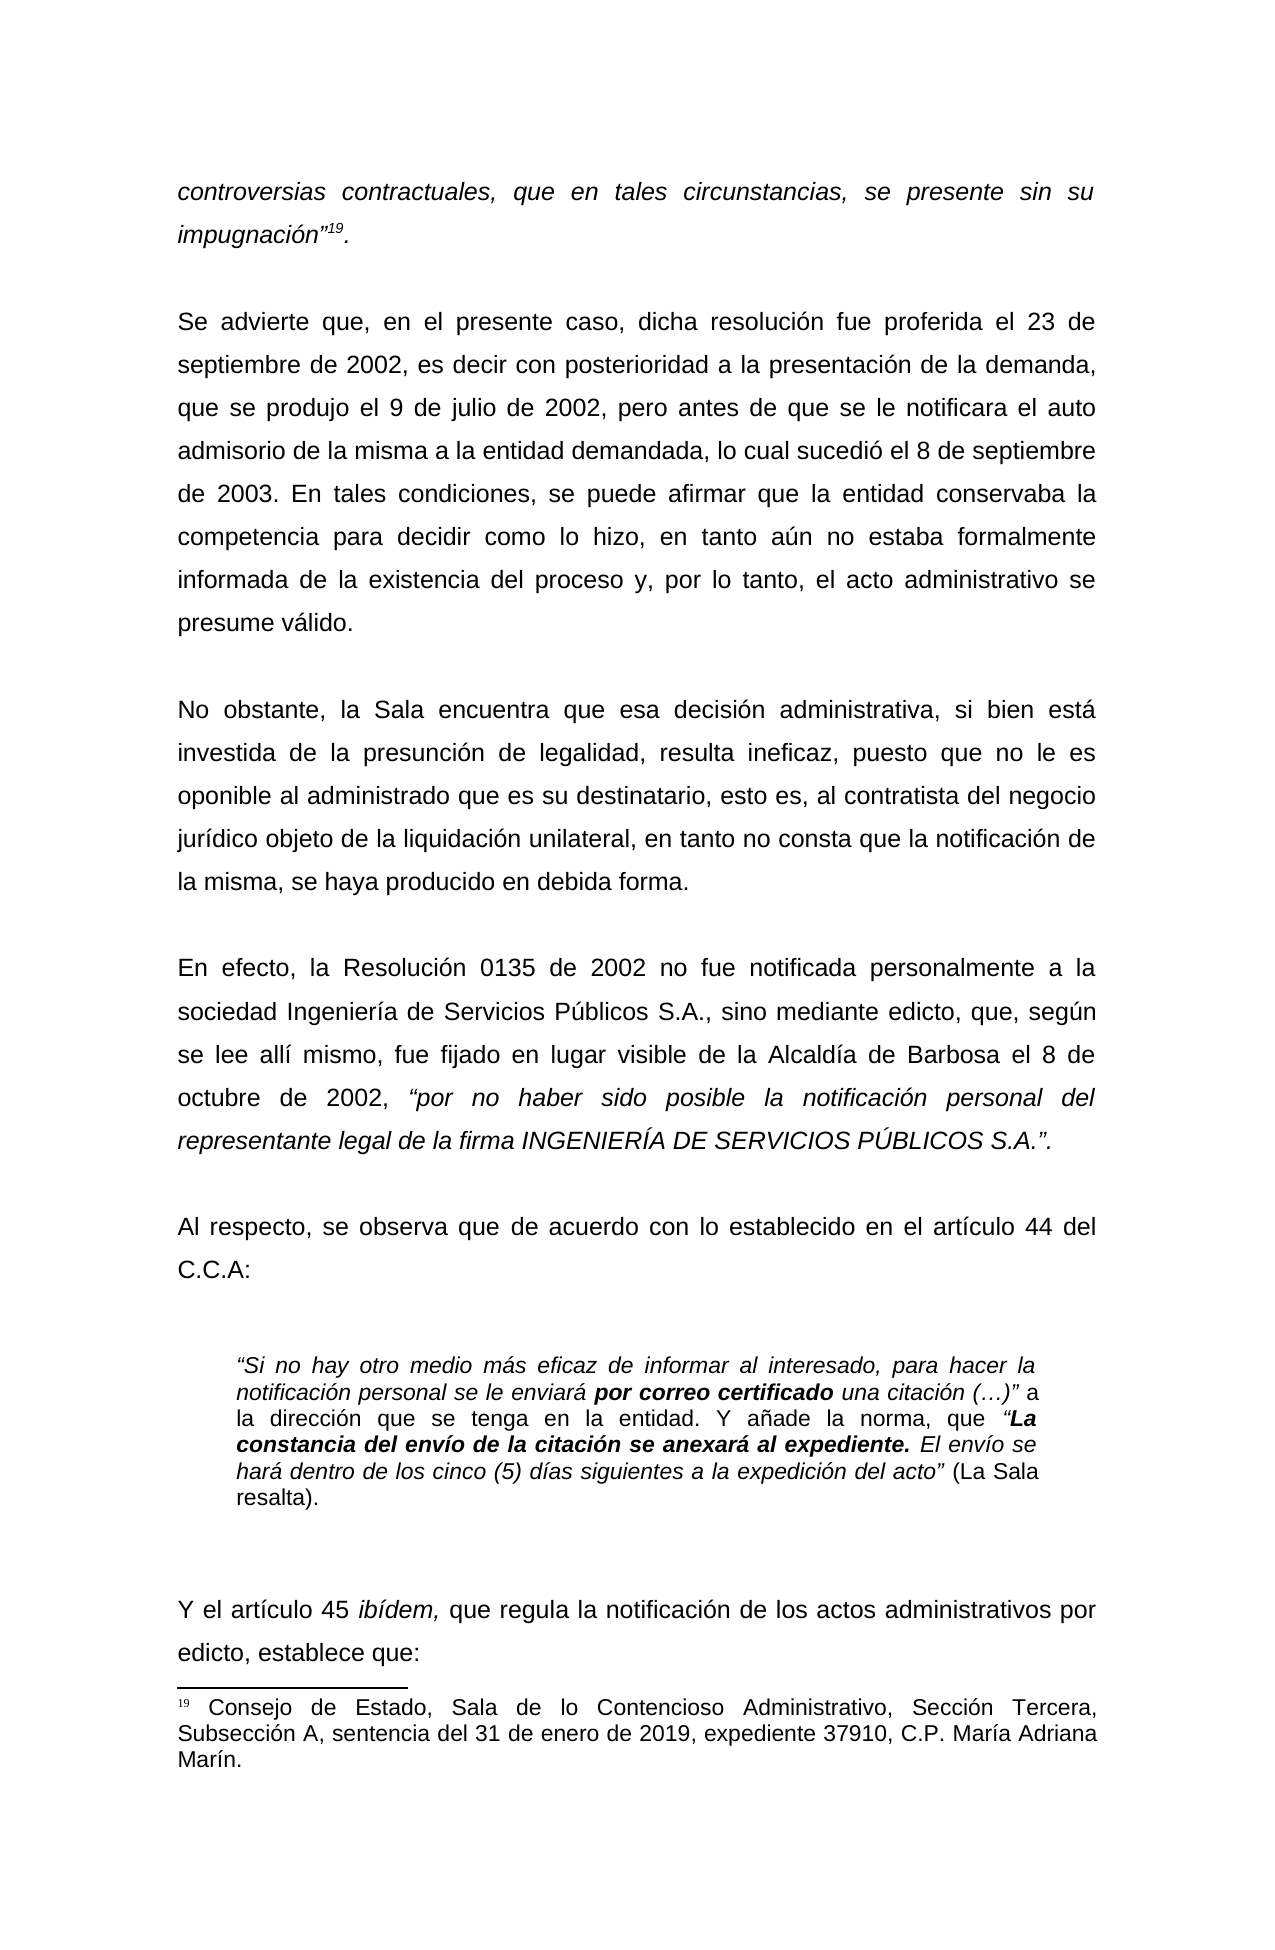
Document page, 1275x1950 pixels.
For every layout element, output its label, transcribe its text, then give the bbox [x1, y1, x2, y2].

text Al respecto, se observa que de acuerdo con lo establecido en el artículo 44 del C.C.A: [177, 1212, 1098, 1284]
text No obstante, la Sala encuentra que esa decisión administrativa, si bien está investida de la presunción de legalidad, resulta ineficaz, puesto que no le es oponible al administrado que es su destinatario, esto es, al contratista del negocio jurídico objeto de la liquidación unilateral, en tanto no consta que la notificación de la misma, se haya producido en debida forma. [177, 695, 1098, 896]
text Y el artículo 45 ibídem, que regula la notificación de los actos administrativos por edicto, establece que: [177, 1595, 1098, 1667]
text En efecto, la Resolución 0135 de 2002 no fue notificada personalmente a la sociedad Ingeniería de Servicios Públicos S.A., sino mediante edicto, que, según se lee allí mismo, fue fijado en lugar visible de la Alcaldía de Barbosa el 8 de octubre de 2002, “por no haber sido posible la notificación personal del representante legal de la firma INGENIERÍA DE SERVICIOS PÚBLICOS S.A.”. [177, 953, 1098, 1155]
text Se advierte que, en el presente caso, dicha resolución fue proferida el 23 de septiembre de 2002, es decir con posterioridad a la presentación de la demanda, que se produjo el 9 de julio de 2002, pero antes de que se le notificara el auto admisorio de la misma a la entidad demandada, lo cual sucedió el 8 de septiembre de 2003. En tales condiciones, se puede afirmar que la entidad conservaba la competencia para decidir como lo hizo, en tanto aún no estaba formalmente informada de la existencia del proceso y, por lo tanto, el acto administrativo se presume válido. [177, 307, 1098, 637]
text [177, 177, 1098, 249]
text “Si no hay otro medio más eficaz de informar al interesado, para hacer la notificación personal se le enviará por correo certificado una citación (…)” a la dirección que se tenga en la entidad. Y añade la norma, que “La constancia del envío de la citación se anexará al expediente. El envío se hará dentro de los cinco (5) días siguientes a la expedición del acto” (La Sala resalta). [236, 1352, 1039, 1510]
